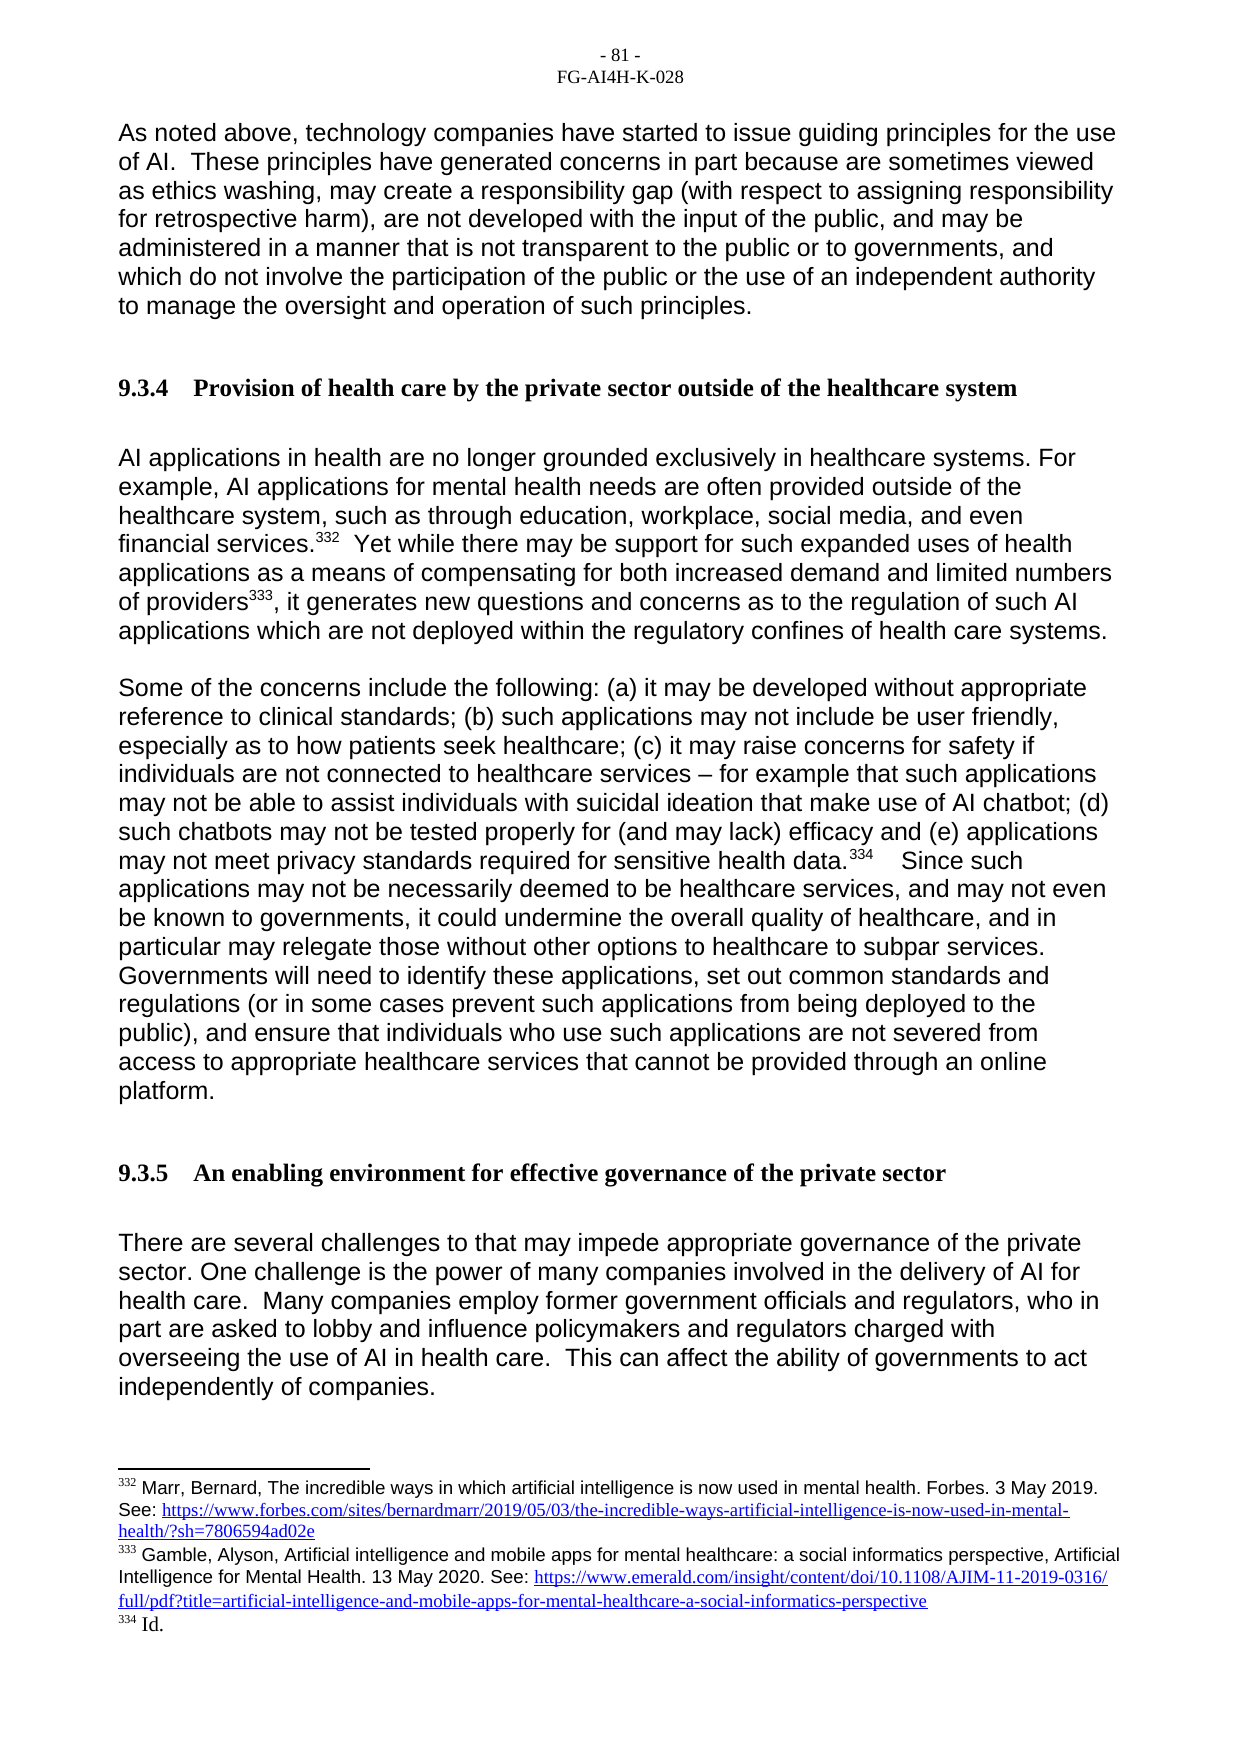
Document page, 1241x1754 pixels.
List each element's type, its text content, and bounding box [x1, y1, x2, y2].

text As noted above, technology companies have started to issue guiding principles for the use of AI. These principles have generated concerns in part because are sometimes viewed as ethics washing, may create a responsibility gap (with respect to assigning responsibility for retrospective harm), are not developed with the input of the public, and may be administered in a manner that is not transparent to the public or to governments, and which do not involve the participation of the public or the use of an independent authority to manage the oversight and operation of such principles. [118, 118, 1122, 319]
text Some of the concerns include the following: (a) it may be developed without appropriate reference to clinical standards; (b) such applications may not include be user friendly, especially as to how patients seek healthcare; (c) it may raise concerns for safety if individuals are not connected to healthcare services – for example that such applications may not be able to assist individuals with suicidal ideation that make use of AI chatbot; (d) such chatbots may not be tested properly for (and may lack) efficacy and (e) applications may not meet privacy standards required for sensitive health data. Since such applications may not be necessarily deemed to be healthcare services, and may not even be known to governments, it could undermine the overall quality of healthcare, and in particular may relegate those without other options to healthcare to subpar services. Governments will need to identify these applications, set out common standards and regulations (or in some cases prevent such applications from being deployed to the public), and ensure that individuals who use such applications are not severed from access to appropriate healthcare services that cannot be provided through an online platform. [118, 673, 1122, 1104]
text AI applications in health are no longer grounded exclusively in healthcare systems. For example, AI applications for mental health needs are often provided outside of the healthcare system, such as through education, workplace, social media, and even financial services. Yet while there may be support for such expanded uses of health applications as a means of compensating for both increased demand and limited numbers of providers, it generates new questions and concerns as to the regulation of such AI applications which are not deployed within the regulatory confines of health care systems. [118, 443, 1122, 644]
text There are several challenges to that may impede appropriate governance of the private sector. One challenge is the power of many companies involved in the delivery of AI for health care. Many companies employ former government officials and regulators, who in part are asked to lobby and influence policymakers and regulators charged with overseeing the use of AI in health care. This can affect the ability of governments to act independently of companies. [118, 1228, 1122, 1401]
subtitle Provision of health care by the private sector outside of the healthcare system [118, 373, 1122, 402]
subtitle An enabling environment for effective governance of the private sector [118, 1158, 1122, 1187]
